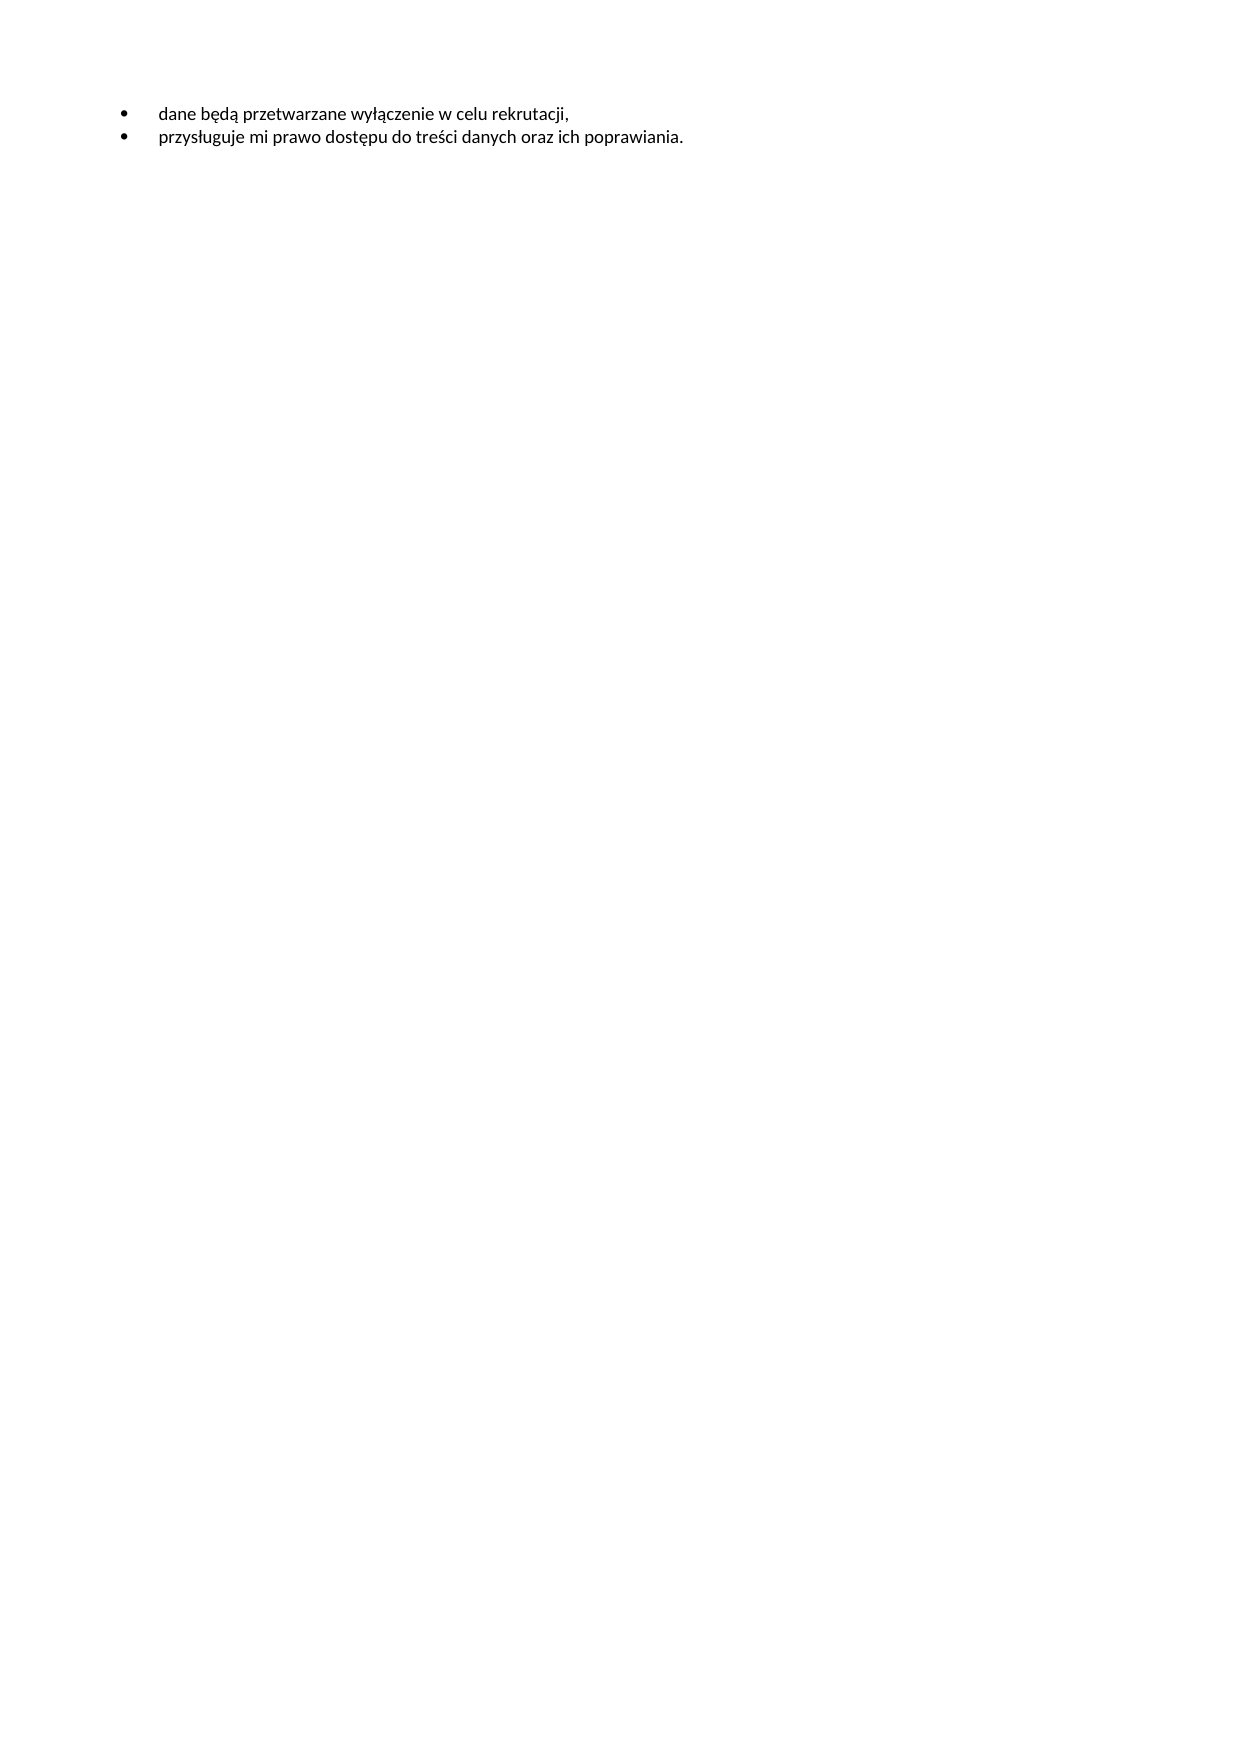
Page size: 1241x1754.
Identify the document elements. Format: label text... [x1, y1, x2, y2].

list dane będą przetwarzane wyłączenie w celu rekrutacji, [121, 102, 1142, 125]
list przysługuje mi prawo dostępu do treści danych oraz ich poprawiania. [121, 125, 1142, 148]
